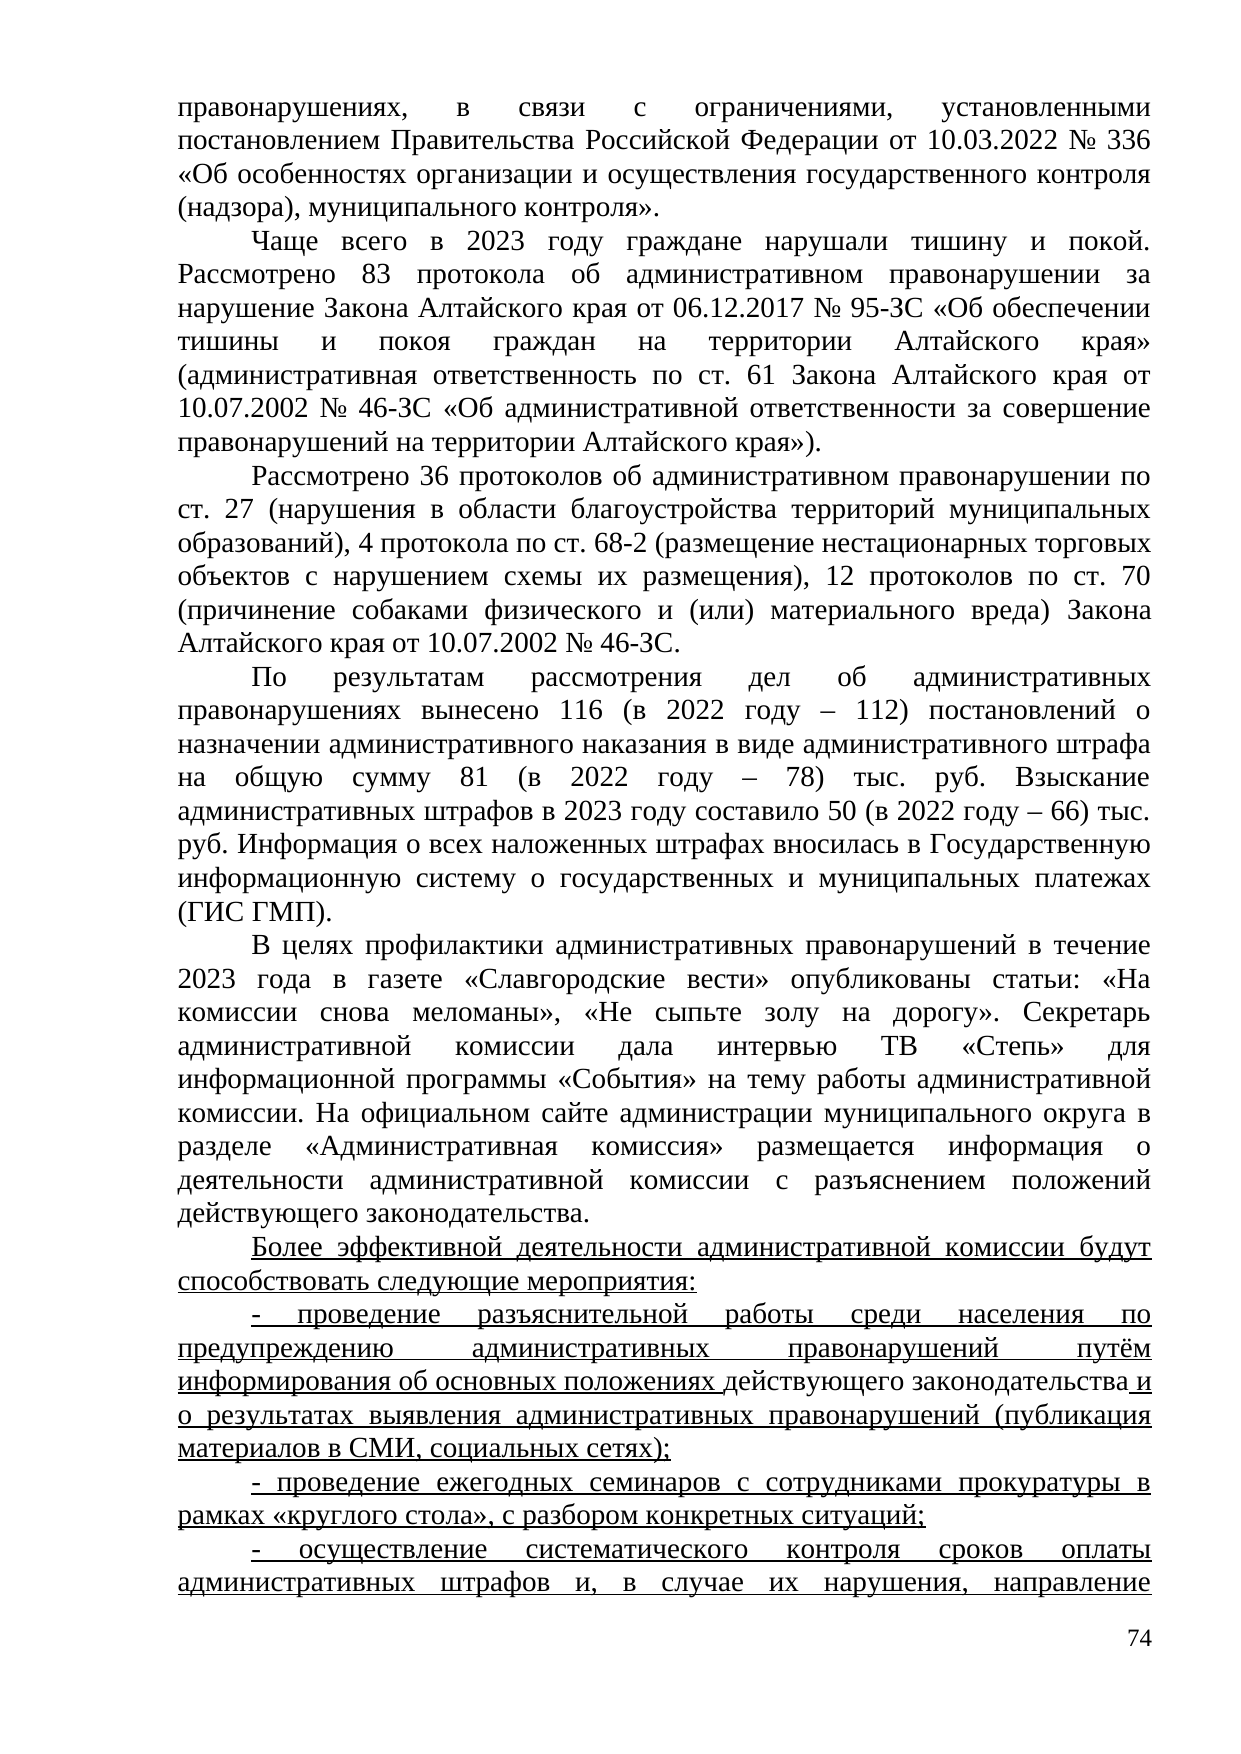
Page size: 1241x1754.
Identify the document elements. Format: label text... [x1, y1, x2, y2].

text Чаще всего в 2023 году граждане нарушали тишину и покой. Рассмотрено 83 протокола об административном правонарушении за нарушение Закона Алтайского края от 06.12.2017 № 95-ЗС «Об обеспечении тишины и покоя граждан на территории Алтайского края» (административная ответственность по ст. 61 Закона Алтайского края от 10.07.2002 № 46-ЗС «Об административной ответственности за совершение правонарушений на территории Алтайского края»). [177, 223, 1152, 458]
text В целях профилактики административных правонарушений в течение 2023 года в газете «Славгородские вести» опубликованы статьи: «На комиссии снова меломаны», «Не сыпьте золу на дорогу». Секретарь административной комиссии дала интервью ТВ «Степь» для информационной программы «События» на тему работы административной комиссии. На официальном сайте администрации муниципального округа в разделе «Административная комиссия» размещается информация о деятельности административной комиссии с разъяснением положений действующего законодательства. [177, 927, 1152, 1229]
text Более эффективной деятельности административной комиссии будут способствовать следующие мероприятия: [177, 1229, 1152, 1296]
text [177, 1531, 1152, 1594]
text - проведение разъяснительной работы среди населения по предупреждению административных правонарушений путём информирования об основных положениях действующего законодательства и о результатах выявления административных правонарушений (публикация материалов в СМИ, социальных сетях); [177, 1360, 1152, 1426]
text - проведение разъяснительной работы среди населения по предупреждению административных правонарушений путём информирования об основных положениях действующего законодательства и о результатах выявления административных правонарушений (публикация материалов в СМИ, социальных сетях); [177, 1296, 1152, 1359]
text - проведение ежегодных семинаров с сотрудниками прокуратуры в рамках «круглого стола», с разбором конкретных ситуаций; [177, 1464, 1152, 1531]
text - проведение разъяснительной работы среди населения по предупреждению административных правонарушений путём информирования об основных положениях действующего законодательства и о результатах выявления административных правонарушений (публикация материалов в СМИ, социальных сетях); [177, 1427, 1152, 1464]
text По результатам рассмотрения дел об административных правонарушениях вынесено 116 (в 2022 году – 112) постановлений о назначении административного наказания в виде административного штрафа на общую сумму 81 (в 2022 году – 78) тыс. руб. Взыскание административных штрафов в 2023 году составило 50 (в 2022 году – 66) тыс. руб. Информация о всех наложенных штрафах вносилась в Государственную информационную систему о государственных и муниципальных платежах (ГИС ГМП). [177, 659, 1152, 927]
text Рассмотрено 36 протоколов об административном правонарушении по ст. 27 (нарушения в области благоустройства территорий муниципальных образований), 4 протокола по ст. 68-2 (размещение нестационарных торговых объектов с нарушением схемы их размещения), 12 протоколов по ст. 70 (причинение собаками физического и (или) материального вреда) Закона Алтайского края от 10.07.2002 № 46-ЗС. [177, 458, 1152, 659]
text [177, 89, 1152, 223]
